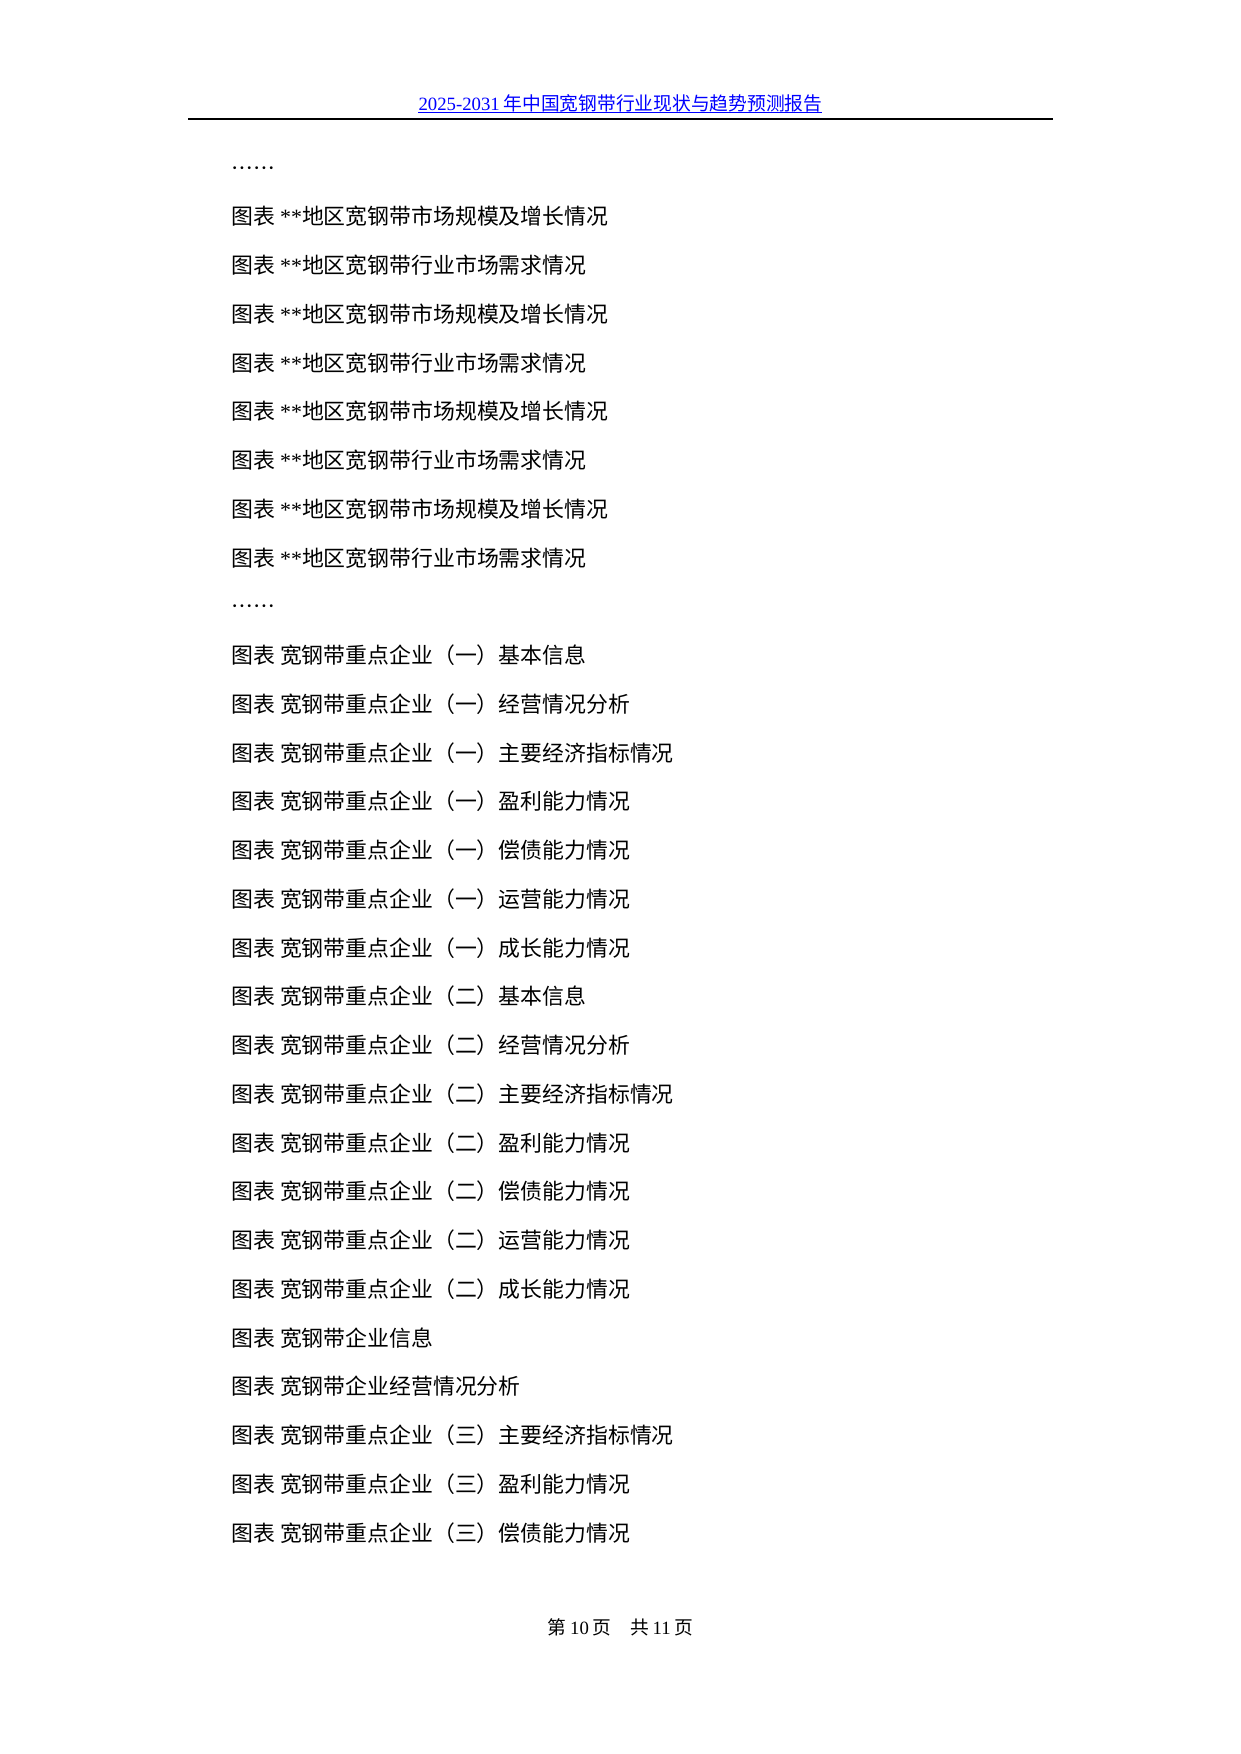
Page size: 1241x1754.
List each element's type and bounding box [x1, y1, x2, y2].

text [187, 150, 1053, 1548]
